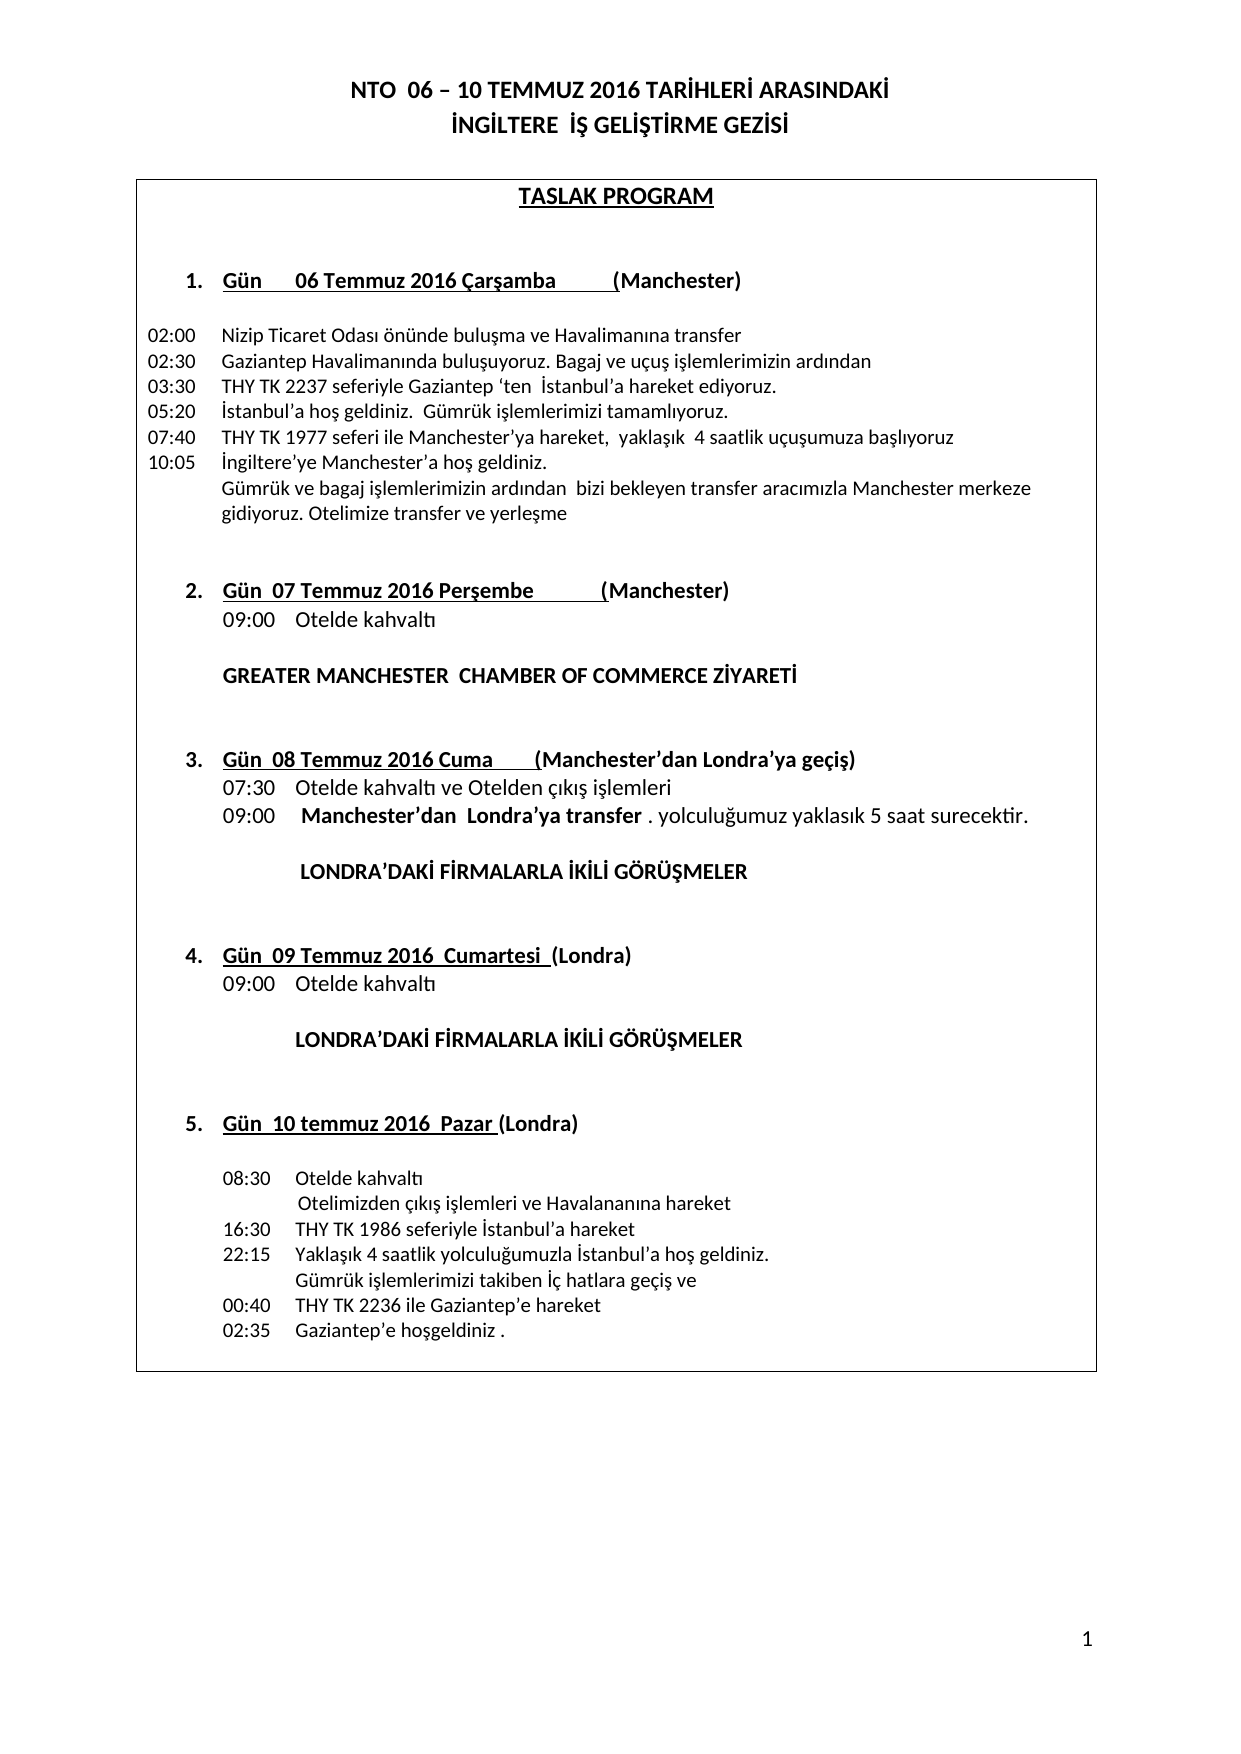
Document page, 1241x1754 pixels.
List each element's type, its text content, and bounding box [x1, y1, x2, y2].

text İNGİLTERE İŞ GELİŞTİRME GEZİSİ [148, 109, 1093, 139]
text NTO 06 – 10 TEMMUZ 2016 TARİHLERİ ARASINDAKİ [148, 74, 1093, 104]
table_header TASLAK PROGRAM Gün 06 Temmuz 2016 Çarşamba (Manchester) 02:00 Nizip Ticaret Odası önünde buluşma ve Havalimanına transfer 02:30 Gaziantep Havalimanında buluşuyoruz. Bagaj ve uçuş işlemlerimizin ardından 03:30 THY TK 2237 seferiyle Gaziantep ‘ten İstanbul’a hareket ediyoruz. 05:20 İstanbul’a hoş geldiniz. Gümrük işlemlerimizi tamamlıyoruz. 07:40 THY TK 1977 seferi ile Manchester’ya hareket, yaklaşık 4 saatlik uçuşumuza başlıyoruz 10:05 İngiltere’ye Manchester’a hoş geldiniz. Gümrük ve bagaj işlemlerimizin ardından bizi bekleyen transfer aracımızla Manchester merkeze gidiyoruz. Otelimize transfer ve yerleşme Gün 07 Temmuz 2016 Perşembe (Manchester) 09:00 Otelde kahvaltı GREATER MANCHESTER CHAMBER OF COMMERCE ZİYARETİ Gün 08 Temmuz 2016 Cuma (Manchester’dan Londra’ya geçiş) 07:30 Otelde kahvaltı ve Otelden çıkış işlemleri 09:00 Manchester’dan Londra’ya transfer . yolculuğumuz yaklasık 5 saat surecektir. LONDRA’DAKİ FİRMALARLA İKİLİ GÖRÜŞMELER Gün 09 Temmuz 2016 Cumartesi (Londra) 09:00 Otelde kahvaltı LONDRA’DAKİ FİRMALARLA İKİLİ GÖRÜŞMELER Gün 10 temmuz 2016 Pazar (Londra) 08:30 Otelde kahvaltı Otelimizden çıkış işlemleri ve Havalananına hareket 16:30 THY TK 1986 seferiyle İstanbul’a hareket 22:15 Yaklaşık 4 saatlik yolculuğumuzla İstanbul’a hoş geldiniz. Gümrük işlemlerimizi takiben İç hatlara geçiş ve 00:40 THY TK 2236 ile Gaziantep’e hareket 02:35 Gaziantep’e hoşgeldiniz . [137, 180, 1096, 1371]
